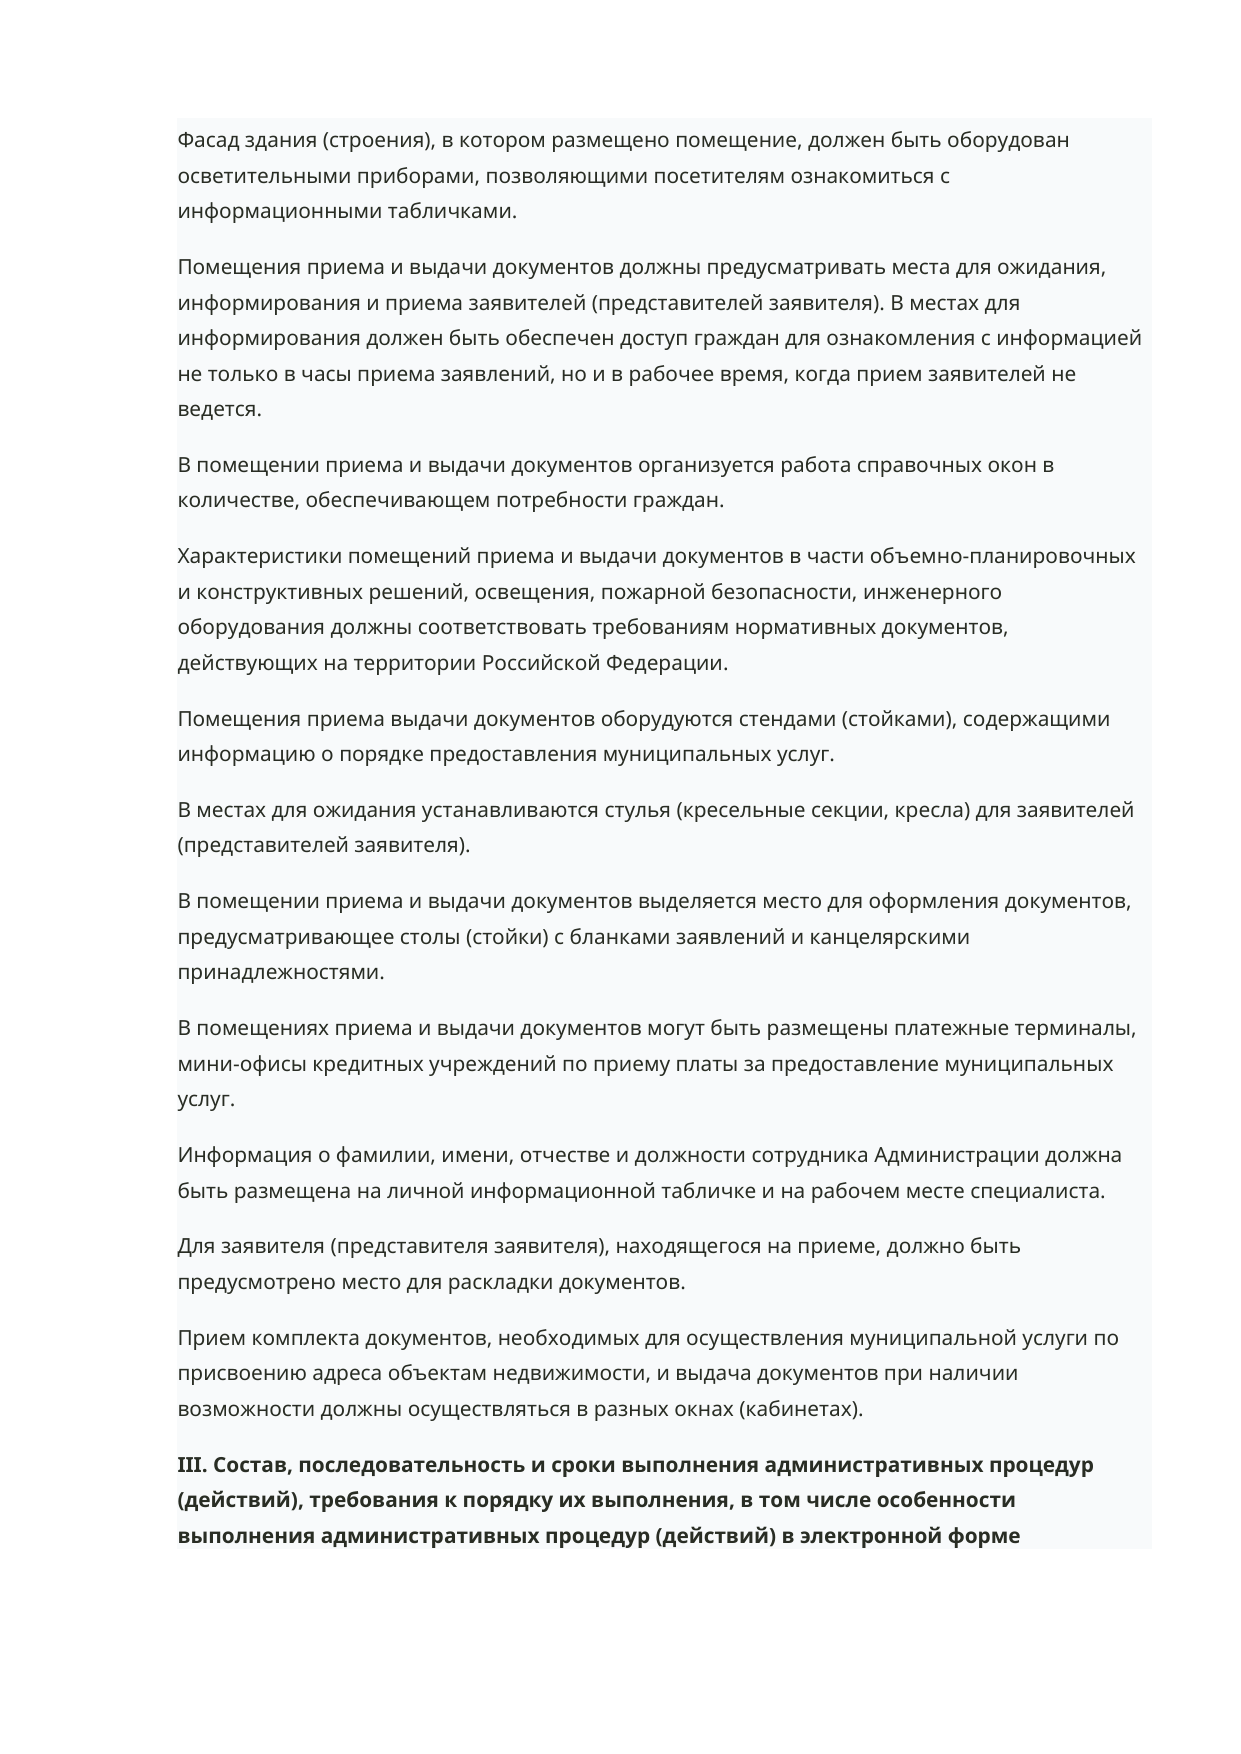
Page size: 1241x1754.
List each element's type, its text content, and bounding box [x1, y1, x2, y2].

text В помещении приема и выдачи документов выделяется место для оформления документов, предусматривающее столы (стойки) с бланками заявлений и канцелярскими принадлежностями. [177, 879, 1152, 986]
text Фасад здания (строения), в котором размещено помещение, должен быть оборудован осветительными приборами, позволяющими посетителям ознакомиться с информационными табличками. [177, 118, 1152, 225]
text III. Состав, последовательность и сроки выполнения административных процедур (действий), требования к порядку их выполнения, в том числе особенности выполнения административных процедур (действий) в электронной форме [177, 1443, 1152, 1549]
text Помещения приема выдачи документов оборудуются стендами (стойками), содержащими информацию о порядке предоставления муниципальных услуг. [177, 697, 1152, 768]
text В местах для ожидания устанавливаются стулья (кресельные секции, кресла) для заявителей (представителей заявителя). [177, 788, 1152, 859]
text Помещения приема и выдачи документов должны предусматривать места для ожидания, информирования и приема заявителей (представителей заявителя). В местах для информирования должен быть обеспечен доступ граждан для ознакомления с информацией не только в часы приема заявлений, но и в рабочее время, когда прием заявителей не ведется. [177, 245, 1152, 423]
text Характеристики помещений приема и выдачи документов в части объемно-планировочных и конструктивных решений, освещения, пожарной безопасности, инженерного оборудования должны соответствовать требованиям нормативных документов, действующих на территории Российской Федерации. [177, 534, 1152, 676]
text В помещениях приема и выдачи документов могут быть размещены платежные терминалы, мини-офисы кредитных учреждений по приему платы за предоставление муниципальных услуг. [177, 1006, 1152, 1113]
text Для заявителя (представителя заявителя), находящегося на приеме, должно быть предусмотрено место для раскладки документов. [177, 1224, 1152, 1296]
text В помещении приема и выдачи документов организуется работа справочных окон в количестве, обеспечивающем потребности граждан. [177, 443, 1152, 514]
text Информация о фамилии, имени, отчестве и должности сотрудника Администрации должна быть размещена на личной информационной табличке и на рабочем месте специалиста. [177, 1133, 1152, 1204]
text Прием комплекта документов, необходимых для осуществления муниципальной услуги по присвоению адреса объектам недвижимости, и выдача документов при наличии возможности должны осуществляться в разных окнах (кабинетах). [177, 1316, 1152, 1422]
